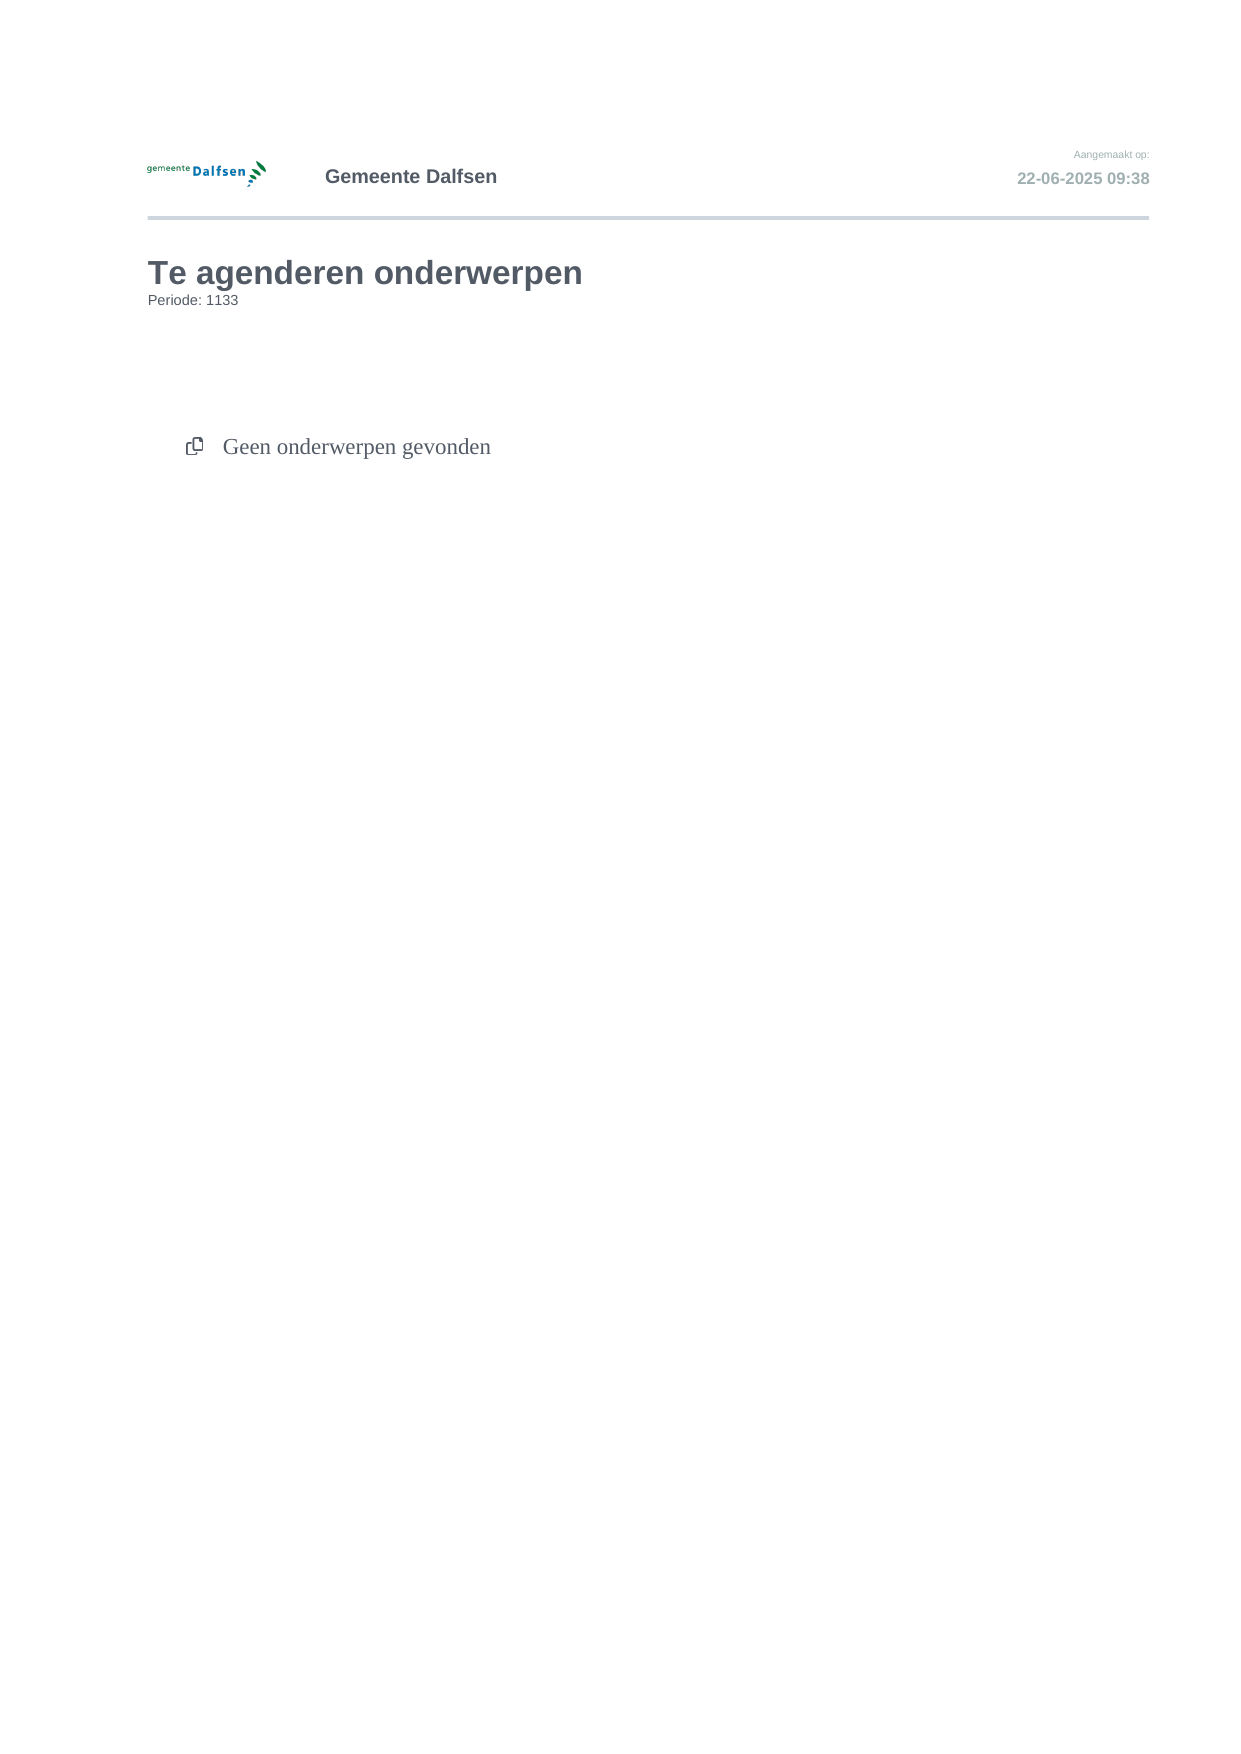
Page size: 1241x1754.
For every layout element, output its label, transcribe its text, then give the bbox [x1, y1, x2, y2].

picture [186, 437, 203, 455]
list Geen onderwerpen gevonden [185, 433, 1093, 459]
table_cell 22-06-2025 09:38 [727, 161, 1149, 188]
picture [147, 161, 266, 187]
table_header Aangemaakt op: [727, 148, 1149, 161]
table_header [148, 148, 325, 188]
table_cell Periode: 1133 [148, 292, 727, 325]
picture [147, 216, 1150, 220]
table_header Te agenderen onderwerpen [148, 245, 727, 292]
table_header Gemeente Dalfsen [325, 148, 727, 188]
